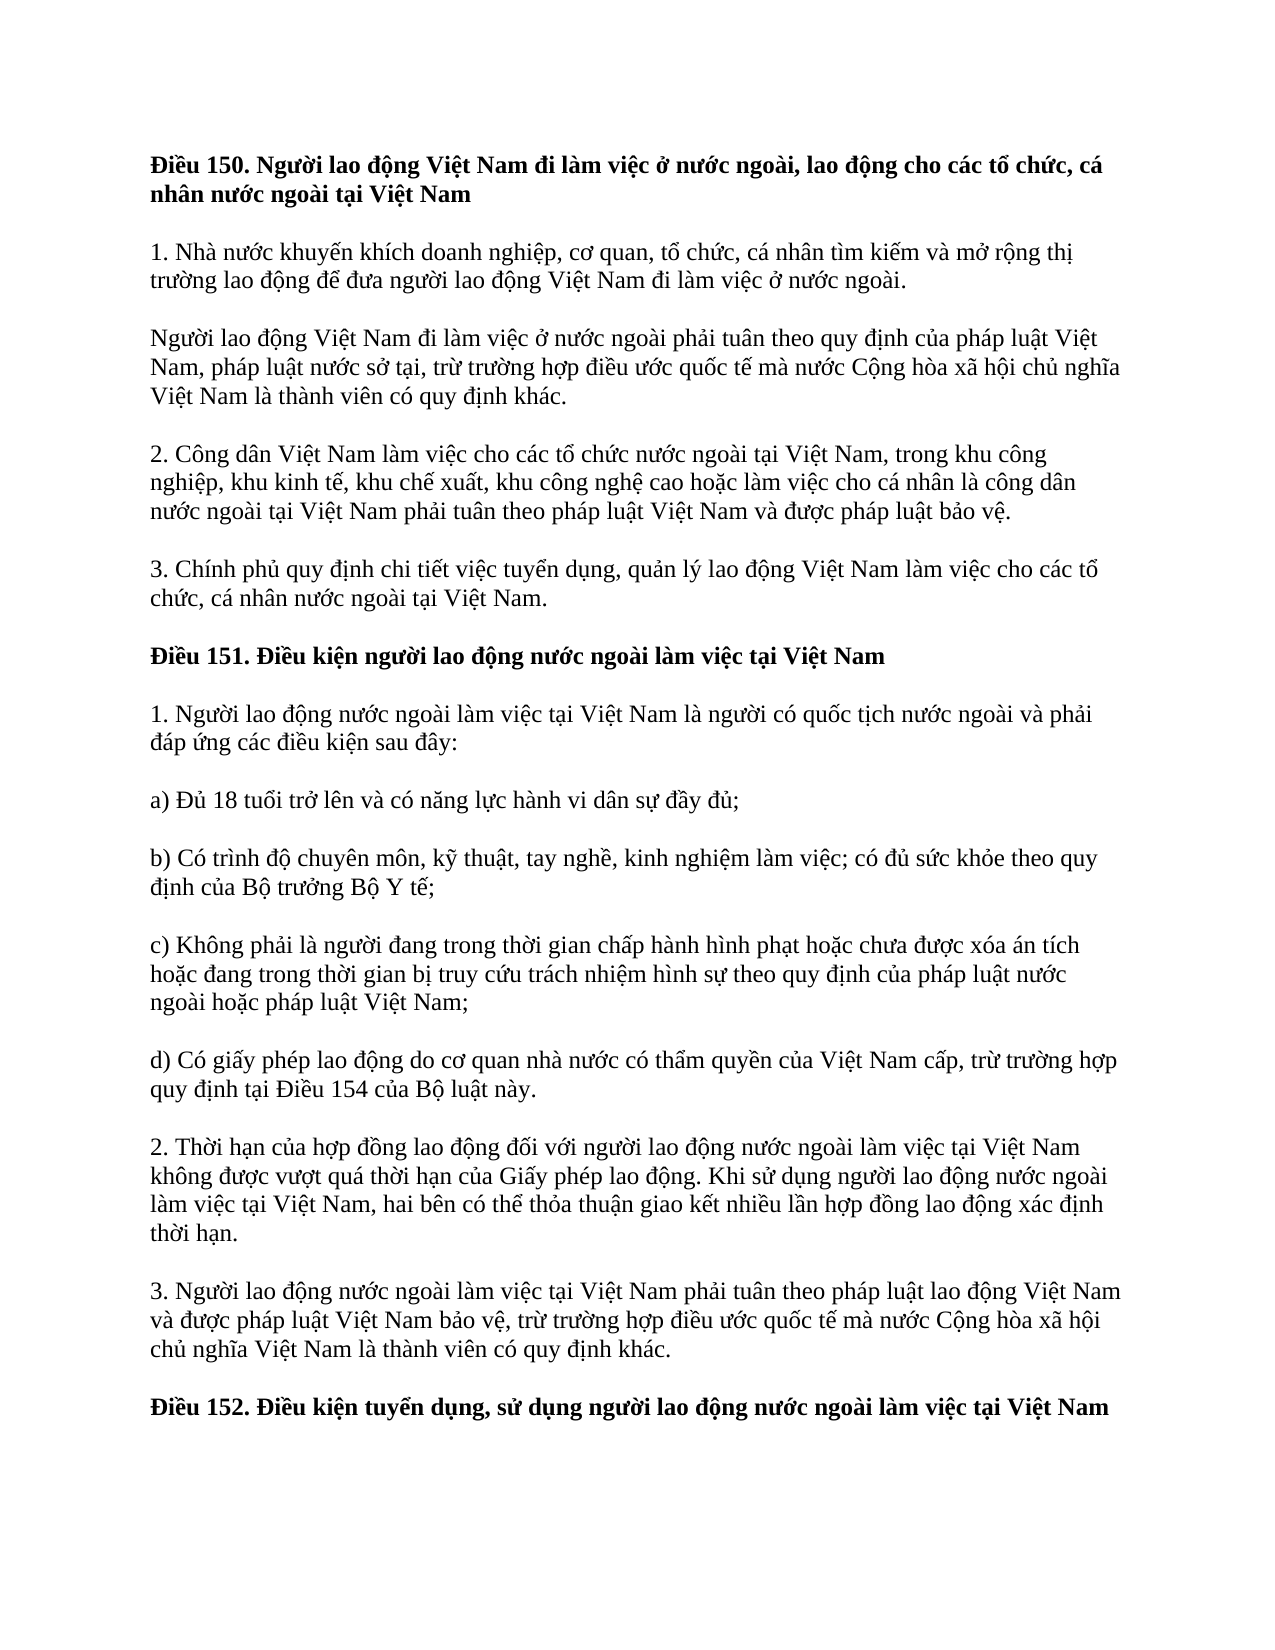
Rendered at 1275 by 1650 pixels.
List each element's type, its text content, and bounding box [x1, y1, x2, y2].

text b) Có trình độ chuyên môn, kỹ thuật, tay nghề, kinh nghiệm làm việc; có đủ sức khỏe theo quy định của Bộ trưởng Bộ Y tế; [150, 843, 1125, 901]
text 1. Người lao động nước ngoài làm việc tại Việt Nam là người có quốc tịch nước ngoài và phải đáp ứng các điều kiện sau đây: [150, 699, 1125, 756]
text 1. Nhà nước khuyến khích doanh nghiệp, cơ quan, tổ chức, cá nhân tìm kiếm và mở rộng thị trường lao động để đưa người lao động Việt Nam đi làm việc ở nước ngoài. [150, 237, 1125, 294]
text d) Có giấy phép lao động do cơ quan nhà nước có thẩm quyền của Việt Nam cấp, trừ trường hợp quy định tại Điều 154 của Bộ luật này. [150, 1045, 1125, 1103]
text 3. Chính phủ quy định chi tiết việc tuyển dụng, quản lý lao động Việt Nam làm việc cho các tổ chức, cá nhân nước ngoài tại Việt Nam. [150, 554, 1125, 612]
text Người lao động Việt Nam đi làm việc ở nước ngoài phải tuân theo quy định của pháp luật Việt Nam, pháp luật nước sở tại, trừ trường hợp điều ước quốc tế mà nước Cộng hòa xã hội chủ nghĩa Việt Nam là thành viên có quy định khác. [150, 323, 1125, 409]
text Điều 152. Điều kiện tuyển dụng, sử dụng người lao động nước ngoài làm việc tại Việt Nam [150, 1392, 1125, 1420]
text c) Không phải là người đang trong thời gian chấp hành hình phạt hoặc chưa được xóa án tích hoặc đang trong thời gian bị truy cứu trách nhiệm hình sự theo quy định của pháp luật nước ngoài hoặc pháp luật Việt Nam; [150, 930, 1125, 1016]
text 3. Người lao động nước ngoài làm việc tại Việt Nam phải tuân theo pháp luật lao động Việt Nam và được pháp luật Việt Nam bảo vệ, trừ trường hợp điều ước quốc tế mà nước Cộng hòa xã hội chủ nghĩa Việt Nam là thành viên có quy định khác. [150, 1276, 1125, 1362]
text 2. Công dân Việt Nam làm việc cho các tổ chức nước ngoài tại Việt Nam, trong khu công nghiệp, khu kinh tế, khu chế xuất, khu công nghệ cao hoặc làm việc cho cá nhân là công dân nước ngoài tại Việt Nam phải tuân theo pháp luật Việt Nam và được pháp luật bảo vệ. [150, 439, 1125, 525]
text Điều 150. Người lao động Việt Nam đi làm việc ở nước ngoài, lao động cho các tổ chức, cá nhân nước ngoài tại Việt Nam [150, 150, 1125, 207]
text a) Đủ 18 tuổi trở lên và có năng lực hành vi dân sự đầy đủ; [150, 785, 1125, 814]
text 2. Thời hạn của hợp đồng lao động đối với người lao động nước ngoài làm việc tại Việt Nam không được vượt quá thời hạn của Giấy phép lao động. Khi sử dụng người lao động nước ngoài làm việc tại Việt Nam, hai bên có thể thỏa thuận giao kết nhiều lần hợp đồng lao động xác định thời hạn. [150, 1132, 1125, 1247]
text Điều 151. Điều kiện người lao động nước ngoài làm việc tại Việt Nam [150, 641, 1125, 669]
